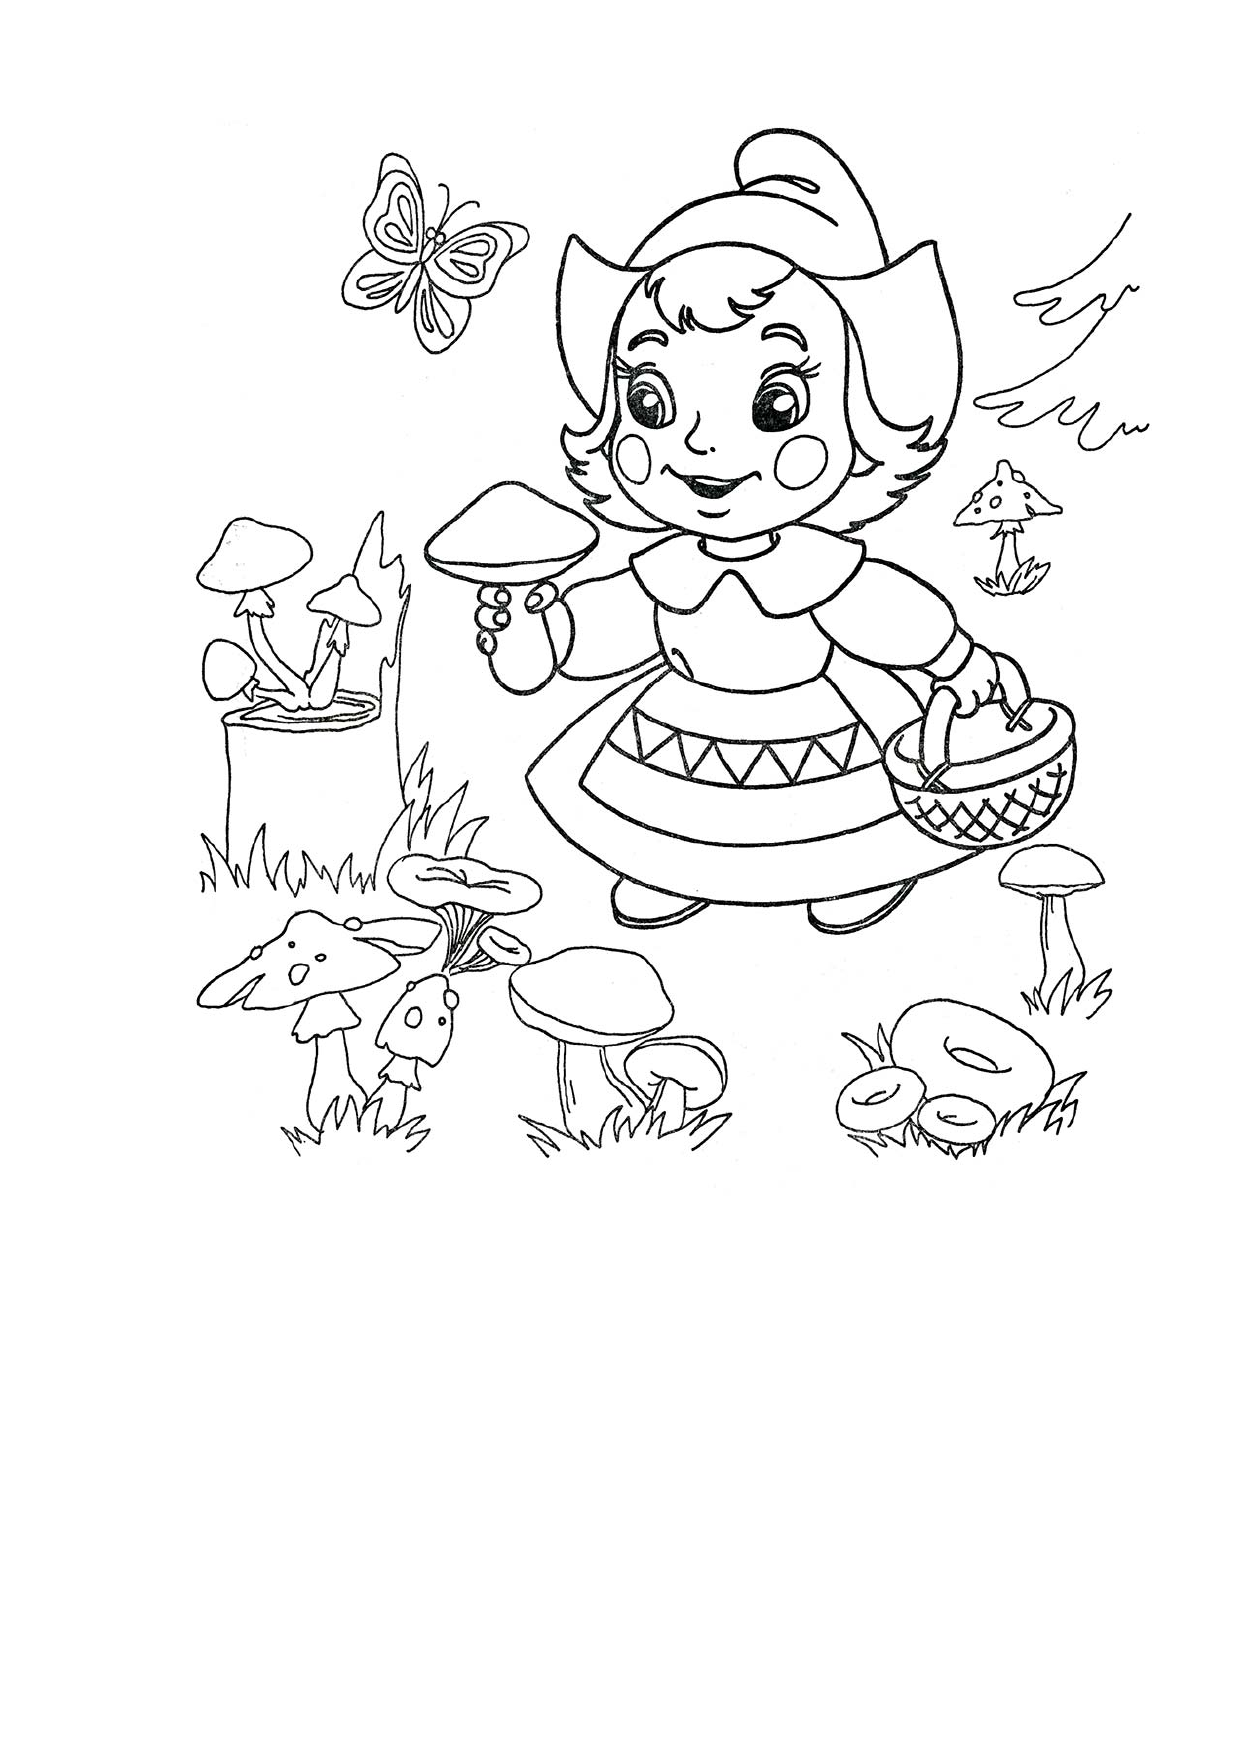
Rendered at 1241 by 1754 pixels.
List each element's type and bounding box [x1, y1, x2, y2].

picture [177, 118, 1152, 1207]
